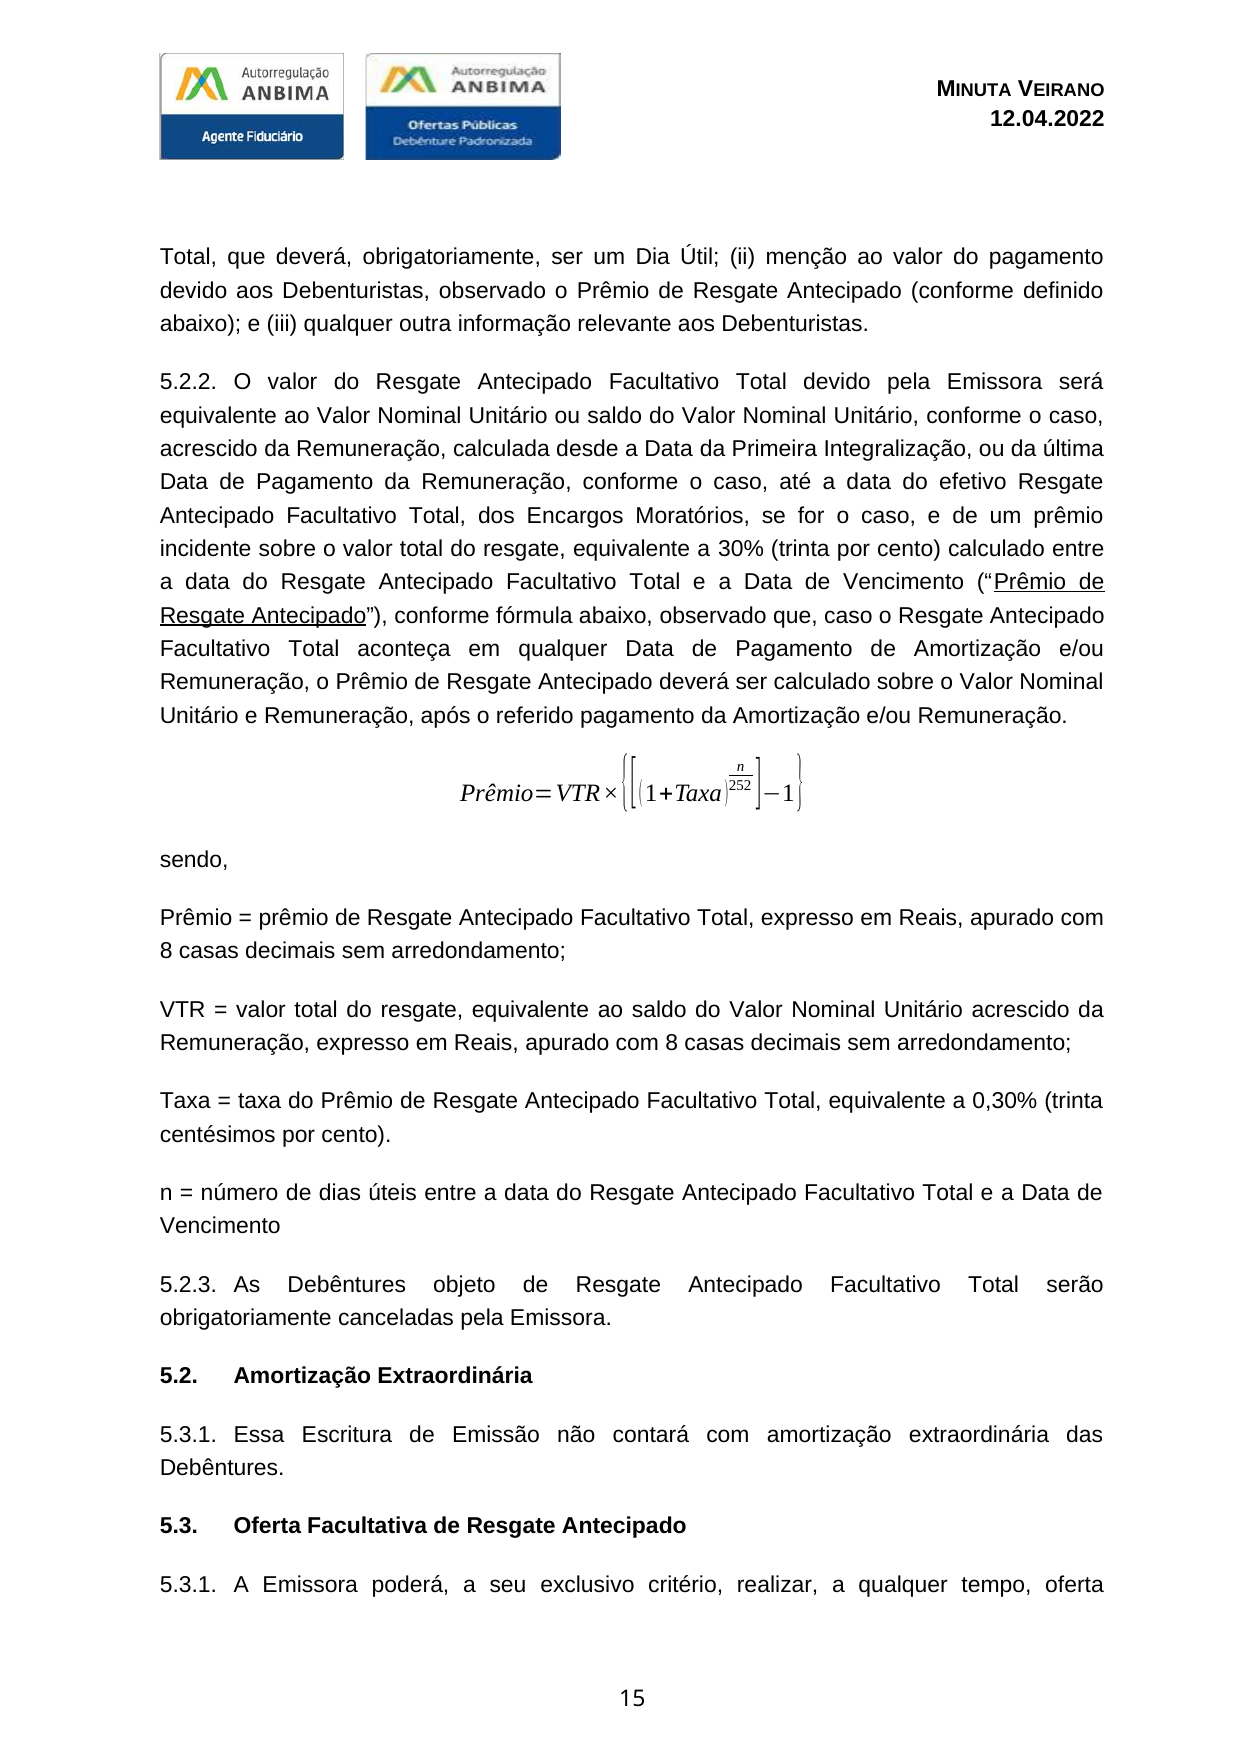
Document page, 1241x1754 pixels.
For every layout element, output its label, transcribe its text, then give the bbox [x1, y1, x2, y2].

list Oferta Facultativa de Resgate Antecipado [159, 1505, 1104, 1538]
list As Debêntures objeto de Resgate Antecipado Facultativo Total serão obrigatoriamente canceladas pela Emissora. [159, 1263, 1104, 1330]
picture [365, 53, 561, 160]
list Taxa = taxa do Prêmio de Resgate Antecipado Facultativo Total, equivalente a 0,30% (trinta centésimos por cento). [159, 1080, 1104, 1147]
list n = número de dias úteis entre a data do Resgate Antecipado Facultativo Total e a Data de Vencimento [159, 1172, 1104, 1238]
list Amortização Extraordinária [159, 1355, 1104, 1388]
list sendo, [159, 838, 1104, 872]
list Essa Escritura de Emissão não contará com amortização extraordinária das Debêntures. [159, 1413, 1104, 1480]
picture [159, 53, 344, 160]
list O valor do Resgate Antecipado Facultativo Total devido pela Emissora será equivalente ao Valor Nominal Unitário ou saldo do Valor Nominal Unitário, conforme o caso, acrescido da Remuneração, calculada desde a Data da Primeira Integralização, ou da última Data de Pagamento da Remuneração, conforme o caso, até a data do efetivo Resgate Antecipado Facultativo Total, dos Encargos Moratórios, se for o caso, e de um prêmio incidente sobre o valor total do resgate, equivalente a 30% (trinta por cento) calculado entre a data do Resgate Antecipado Facultativo Total e a Data de Vencimento (“Prêmio de Resgate Antecipado”), conforme fórmula abaixo, observado que, caso o Resgate Antecipado Facultativo Total aconteça em qualquer Data de Pagamento de Amortização e/ou Remuneração, o Prêmio de Resgate Antecipado deverá ser calculado sobre o Valor Nominal Unitário e Remuneração, após o referido pagamento da Amortização e/ou Remuneração. [159, 361, 1104, 728]
list Prêmio = prêmio de Resgate Antecipado Facultativo Total, expresso em Reais, apurado com 8 casas decimais sem arredondamento; [159, 897, 1104, 963]
list VTR = valor total do resgate, equivalente ao saldo do Valor Nominal Unitário acrescido da Remuneração, expresso em Reais, apurado com 8 casas decimais sem arredondamento; [159, 988, 1104, 1055]
